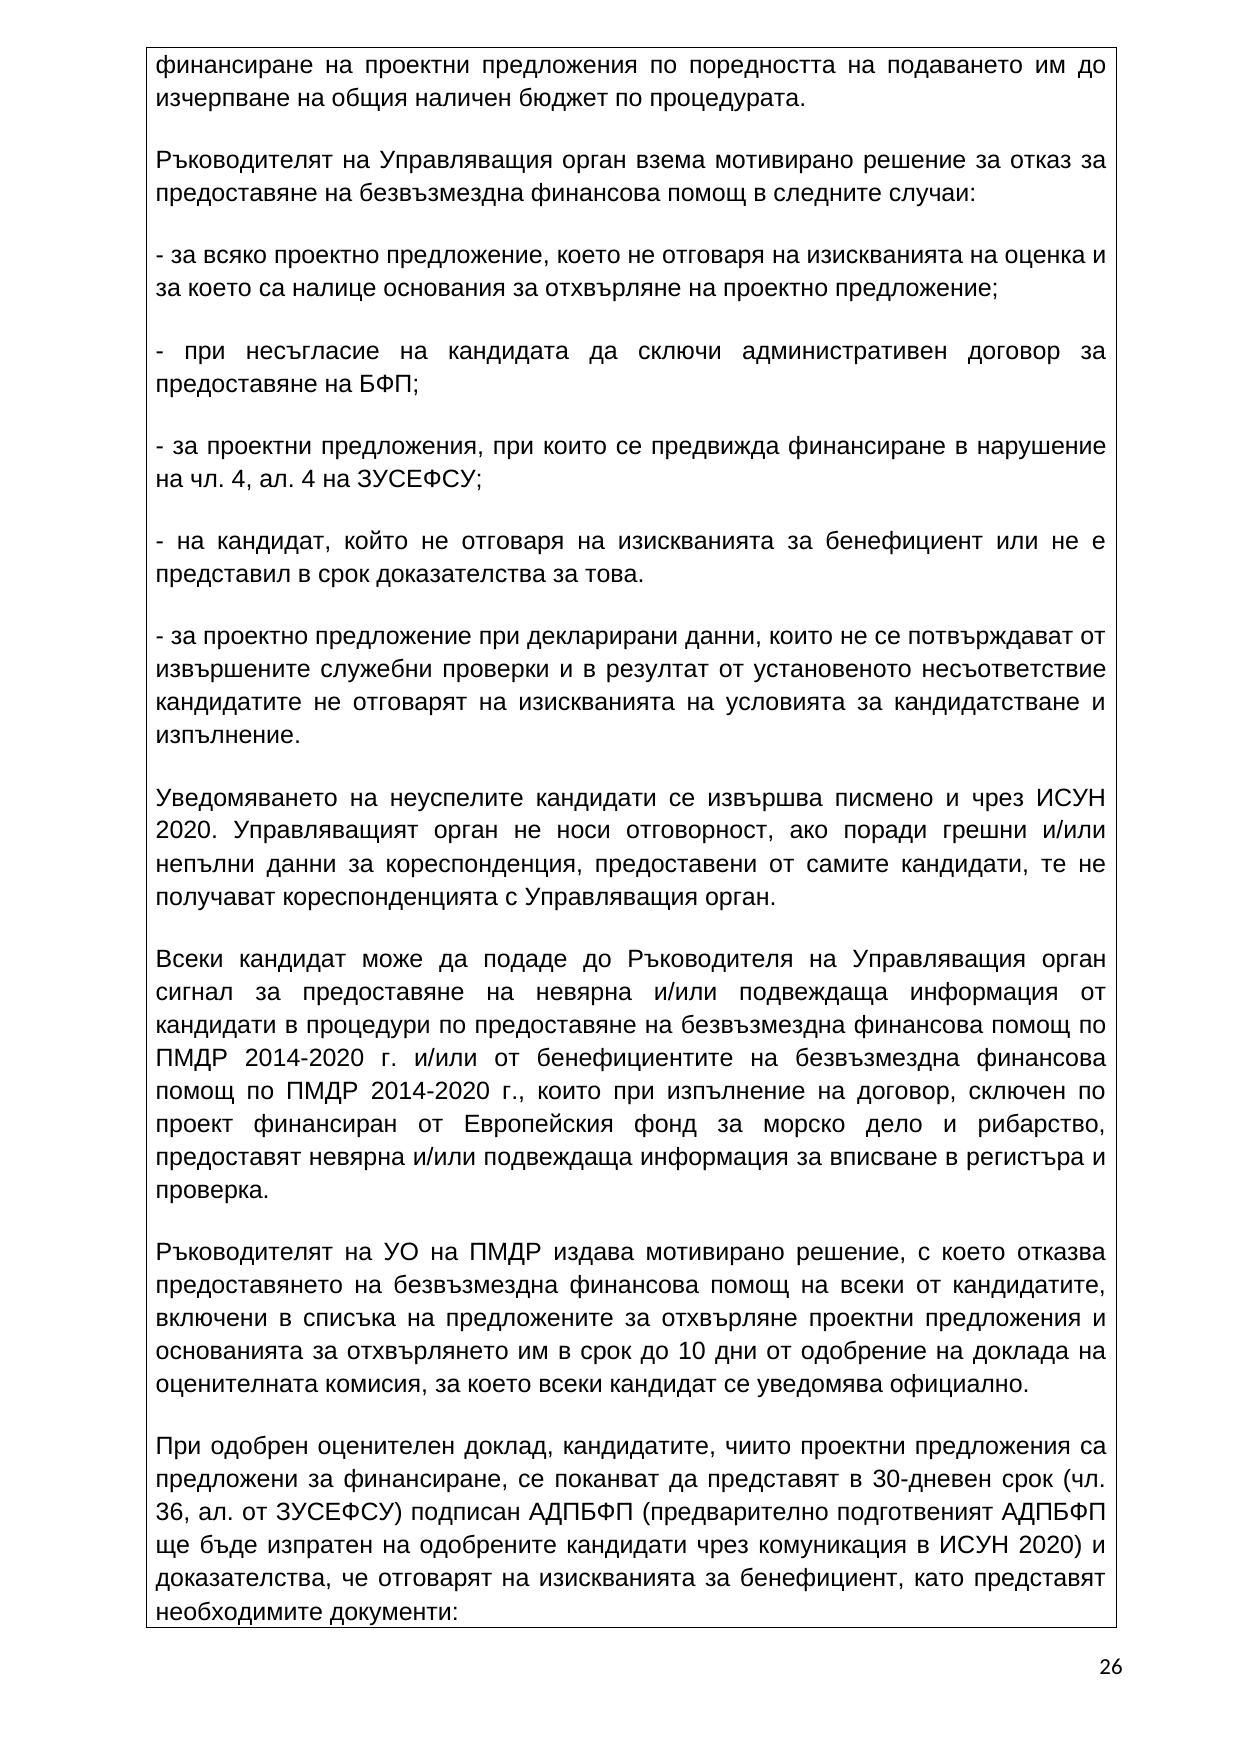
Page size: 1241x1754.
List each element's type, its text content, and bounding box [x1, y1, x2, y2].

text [147, 48, 1116, 112]
text При одобрен оценителен доклад, кандидатите, чиито проектни предложения са предложени за финансиране, се поканват да представят в 30-дневен срок (чл. 36, ал. от ЗУСЕФСУ) подписан АДПБФП (предварително подготвеният АДПБФП ще бъде изпратен на одобрените кандидати чрез комуникация в ИСУН 2020) и доказателства, че отговарят на изискванията за бенефициент, като представят необходимите документи: [147, 1428, 1116, 1627]
text Ръководителят на УО на ПМДР издава мотивирано решение, с което отказва предоставянето на безвъзмездна финансова помощ на всеки от кандидатите, включени в списъка на предложените за отхвърляне проектни предложения и основанията за отхвърлянето им в срок до 10 дни от одобрение на доклада на оценителната комисия, за което всеки кандидат се уведомява официално. [147, 1234, 1116, 1398]
text Уведомяването на неуспелите кандидати се извършва писмено и чрез ИСУН 2020. Управляващият орган не носи отговорност, ако поради грешни и/или непълни данни за кореспонденция, предоставени от самите кандидати, те не получават кореспонденцията с Управляващия орган. [147, 779, 1116, 910]
text Ръководителят на Управляващия орган взема мотивирано решение за отказ за предоставяне на безвъзмездна финансова помощ в следните случаи: [147, 142, 1116, 207]
text - за всяко проектно предложение, което не отговаря на изискванията на оценка и за което са налице основания за отхвърляне на проектно предложение; [147, 237, 1116, 302]
text - при несъгласие на кандидата да сключи административен договор за предоставяне на БФП; [147, 332, 1116, 397]
text Всеки кандидат може да подаде до Ръководителя на Управляващия орган сигнал за предоставяне на невярна и/или подвеждаща информация от кандидати в процедури по предоставяне на безвъзмездна финансова помощ по ПМДР 2014-2020 г. и/или от бенефициентите на безвъзмездна финансова помощ по ПМДР 2014-2020 г., които при изпълнение на договор, сключен по проект финансиран от Европейския фонд за морско дело и рибарство, предоставят невярна и/или подвеждаща информация за вписване в регистъра и проверка. [147, 941, 1116, 1204]
text - на кандидат, който не отговаря на изискванията за бенефициент или не е представил в срок доказателства за това. [147, 523, 1116, 588]
text - за проектни предложения, при които се предвижда финансиране в нарушение на чл. 4, ал. 4 на ЗУСЕФСУ; [147, 428, 1116, 493]
text - за проектно предложение при декларирани данни, които не се потвърждават от извършените служебни проверки и в резултат от установеното несъответствие кандидатите не отговарят на изискванията на условията за кандидатстване и изпълнение. [147, 618, 1116, 749]
